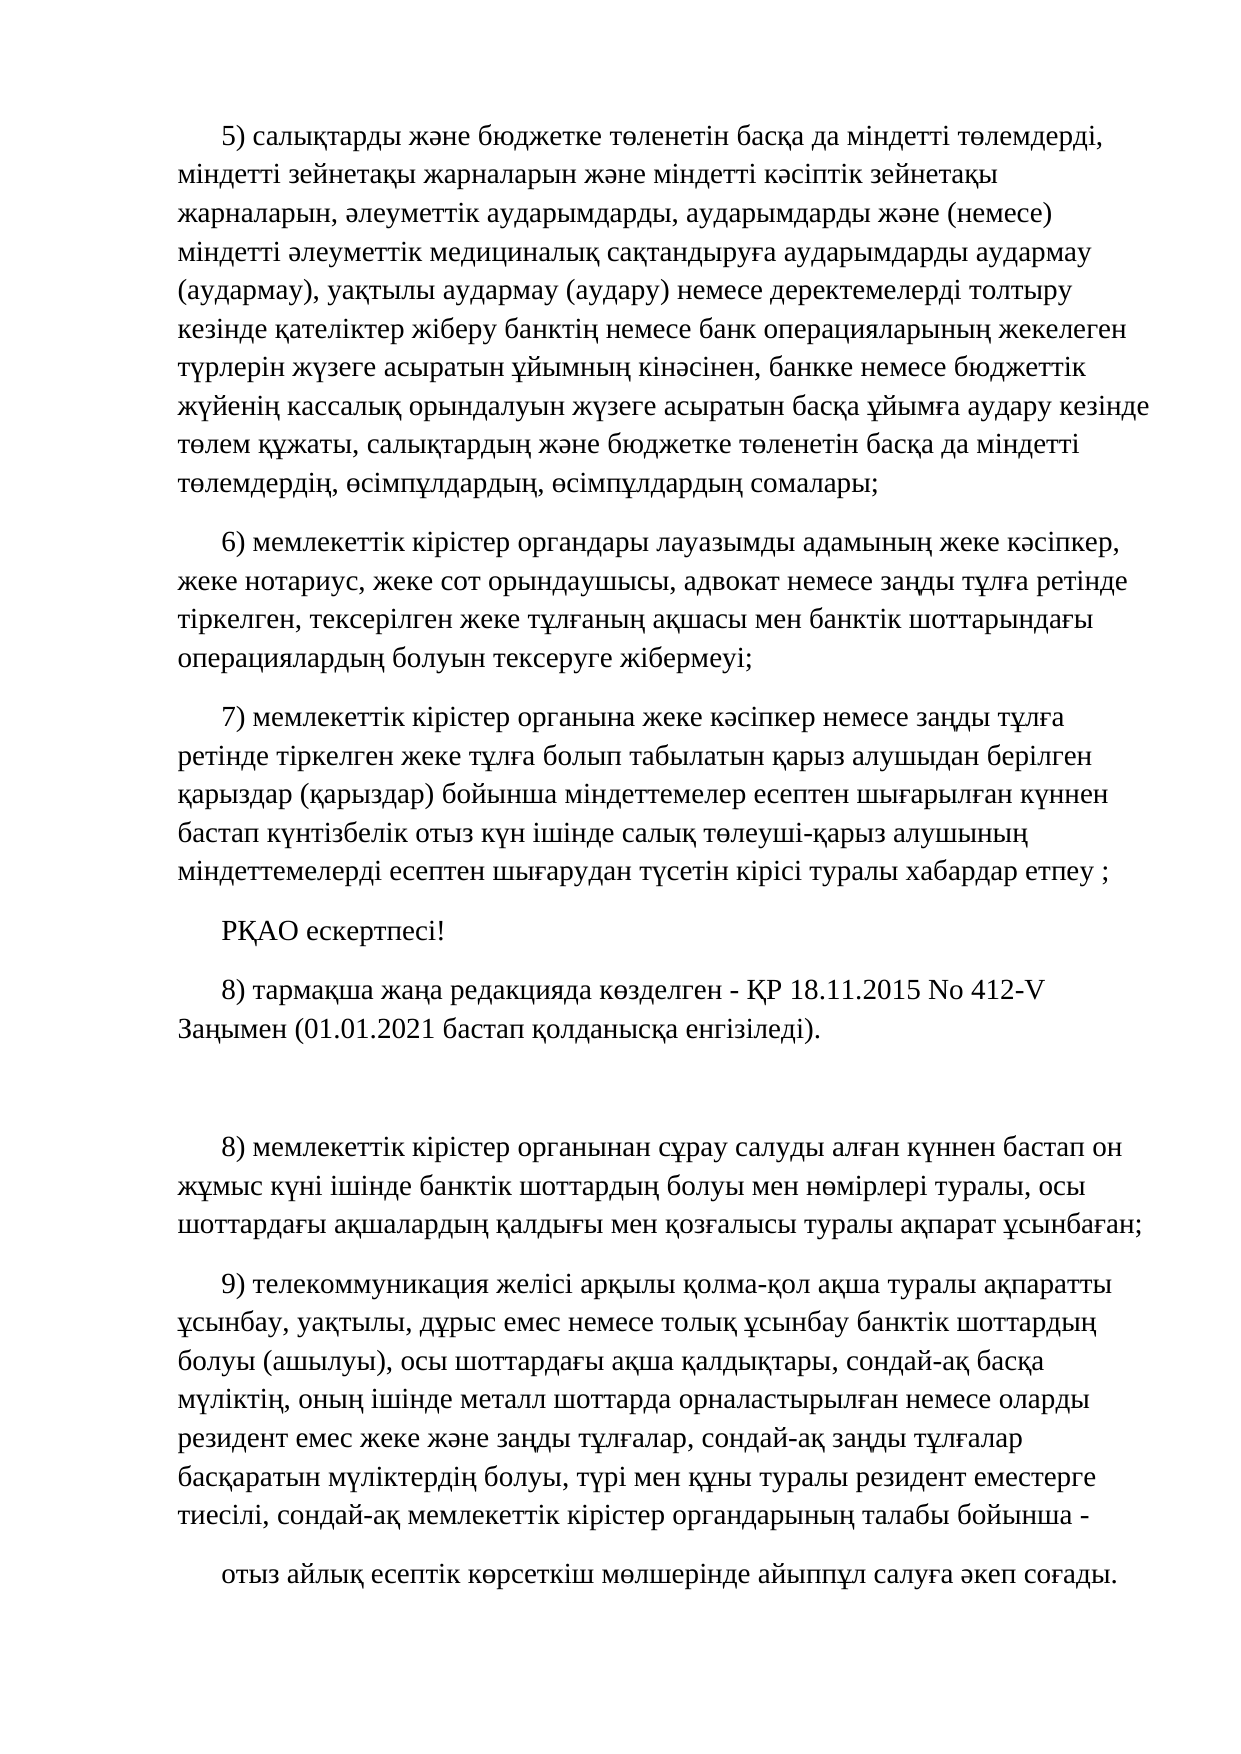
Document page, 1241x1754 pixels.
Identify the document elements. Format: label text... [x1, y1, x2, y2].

text 6) мемлекеттік кірістер органдары лауазымды адамының жеке кәсіпкер, жеке нотариус, жеке сот орындаушысы, адвокат немесе заңды тұлға ретінде тіркелген, тексерілген жеке тұлғаның ақшасы мен банктік шоттарындағы операциялардың болуын тексеруге жібермеуі; [177, 524, 1152, 673]
text 8) мемлекеттік кірістер органынан сұрау салуды алған күннен бастап он жұмыс күні ішінде банктік шоттардың болуы мен нөмірлері туралы, осы шоттардағы ақшалардың қалдығы мен қозғалысы туралы ақпарат ұсынбаған; [177, 1129, 1152, 1240]
text отыз айлық есептік көрсеткіш мөлшерінде айыппұл салуға әкеп соғады. [177, 1557, 1152, 1590]
text РҚАО ескертпесі! [177, 913, 1152, 946]
text 7) мемлекеттік кірістер органына жеке кәсіпкер немесе заңды тұлға ретінде тіркелген жеке тұлға болып табылатын қарыз алушыдан берілген қарыздар (қарыздар) бойынша міндеттемелер есептен шығарылған күннен бастап күнтізбелік отыз күн ішінде салық төлеуші-қарыз алушының міндеттемелерді есептен шығарудан түсетін кірісі туралы хабардар етпеу ; [177, 699, 1152, 887]
text 5) салықтарды және бюджетке төленетін басқа да міндетті төлемдерді, міндетті зейнетақы жарналарын және міндетті кәсіптік зейнетақы жарналарын, әлеуметтік аударымдарды, аударымдарды және (немесе) міндетті әлеуметтік медициналық сақтандыруға аударымдарды аудармау (аудармау), уақтылы аудармау (аудару) немесе деректемелерді толтыру кезінде қателіктер жіберу банктің немесе банк операцияларының жекелеген түрлерін жүзеге асыратын ұйымның кінәсінен, банкке немесе бюджеттік жүйенің кассалық орындалуын жүзеге асыратын басқа ұйымға аудару кезінде төлем құжаты, салықтардың және бюджетке төленетін басқа да міндетті төлемдердің, өсімпұлдардың, өсімпұлдардың сомалары; [177, 118, 1152, 498]
text 9) телекоммуникация желісі арқылы қолма-қол ақша туралы ақпаратты ұсынбау, уақтылы, дұрыс емес немесе толық ұсынбау банктік шоттардың болуы (ашылуы), осы шоттардағы ақша қалдықтары, сондай-ақ басқа мүліктің, оның ішінде металл шоттарда орналастырылған немесе оларды резидент емес жеке және заңды тұлғалар, сондай-ақ заңды тұлғалар басқаратын мүліктердің болуы, түрі мен құны туралы резидент еместерге тиесілі, сондай-ақ мемлекеттік кірістер органдарының талабы бойынша - [177, 1266, 1152, 1531]
text 8) тармақша жаңа редакцияда көзделген - ҚР 18.11.2015 No 412-V Заңымен (01.01.2021 бастап қолданысқа енгізіледі). [177, 972, 1152, 1044]
